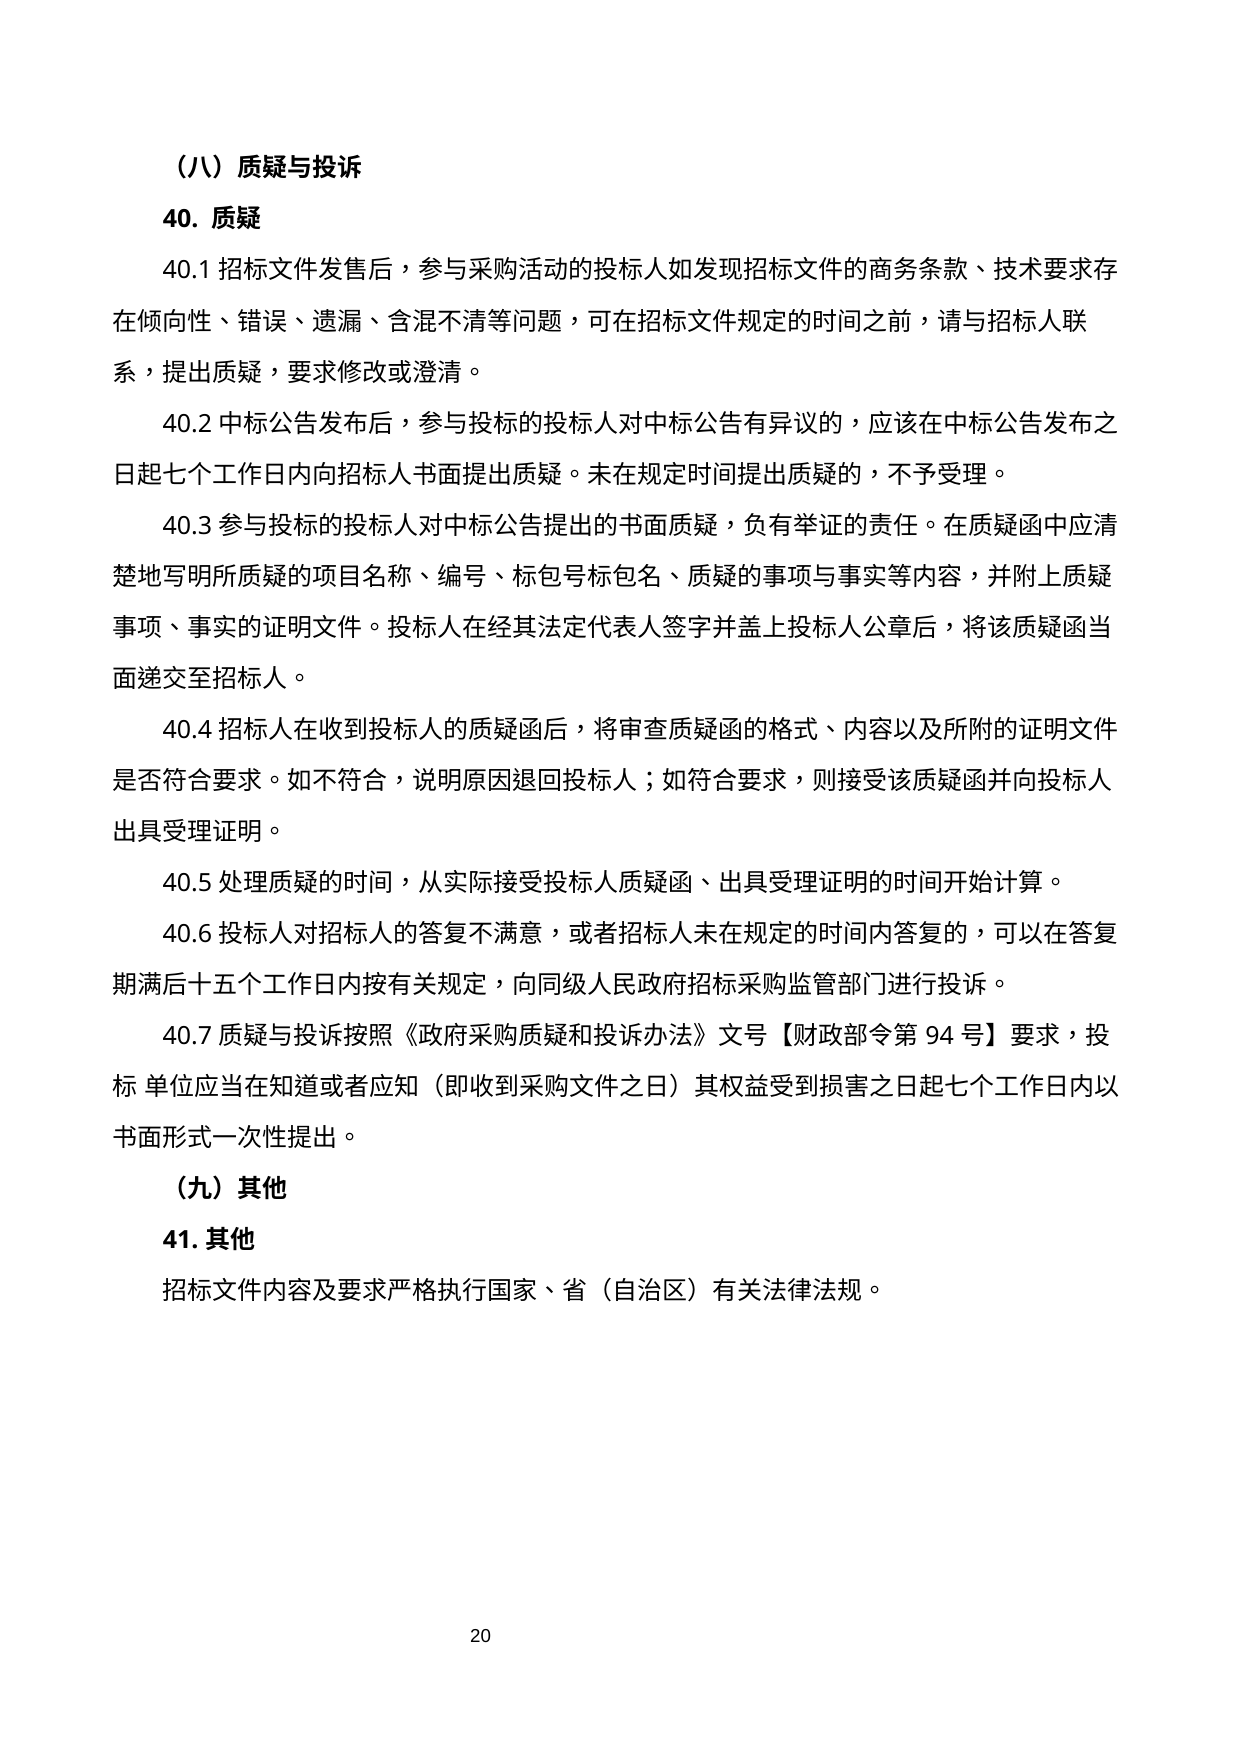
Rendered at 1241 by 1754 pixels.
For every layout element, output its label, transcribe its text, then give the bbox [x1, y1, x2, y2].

text 40.7 质疑与投诉按照《政府采购质疑和投诉办法》文号【财政部令第 94 号】要求，投标 单位应当在知道或者应知（即收到采购文件之日）其权益受到损害之日起七个工作日内以书面形式一次性提出。 [112, 1018, 1128, 1154]
text 40.5 处理质疑的时间，从实际接受投标人质疑函、出具受理证明的时间开始计算。 [112, 864, 1128, 899]
text 40. 质疑 [112, 201, 1128, 235]
text （九）其他 [112, 1171, 1128, 1205]
text 41. 其他 [112, 1222, 1128, 1256]
text 40.4 招标人在收到投标人的质疑函后，将审查质疑函的格式、内容以及所附的证明文件 是否符合要求。如不符合，说明原因退回投标人；如符合要求，则接受该质疑函并向投标人出具受理证明。 [112, 711, 1128, 848]
text 40.6 投标人对招标人的答复不满意，或者招标人未在规定的时间内答复的，可以在答复 期满后十五个工作日内按有关规定，向同级人民政府招标采购监管部门进行投诉。 [112, 916, 1128, 1001]
text 40.2 中标公告发布后，参与投标的投标人对中标公告有异议的，应该在中标公告发布之 日起七个工作日内向招标人书面提出质疑。未在规定时间提出质疑的，不予受理。 [112, 405, 1128, 490]
text 招标文件内容及要求严格执行国家、省（自治区）有关法律法规。 [112, 1273, 1128, 1307]
text 40.1 招标文件发售后，参与采购活动的投标人如发现招标文件的商务条款、技术要求存 在倾向性、错误、遗漏、含混不清等问题，可在招标文件规定的时间之前，请与招标人联系，提出质疑，要求修改或澄清。 [112, 252, 1128, 388]
text （八）质疑与投诉 [112, 150, 1128, 184]
text 40.3 参与投标的投标人对中标公告提出的书面质疑，负有举证的责任。在质疑函中应清楚地写明所质疑的项目名称、编号、标包号标包名、质疑的事项与事实等内容，并附上质疑事项、事实的证明文件。投标人在经其法定代表人签字并盖上投标人公章后，将该质疑函当面递交至招标人。 [112, 507, 1128, 694]
